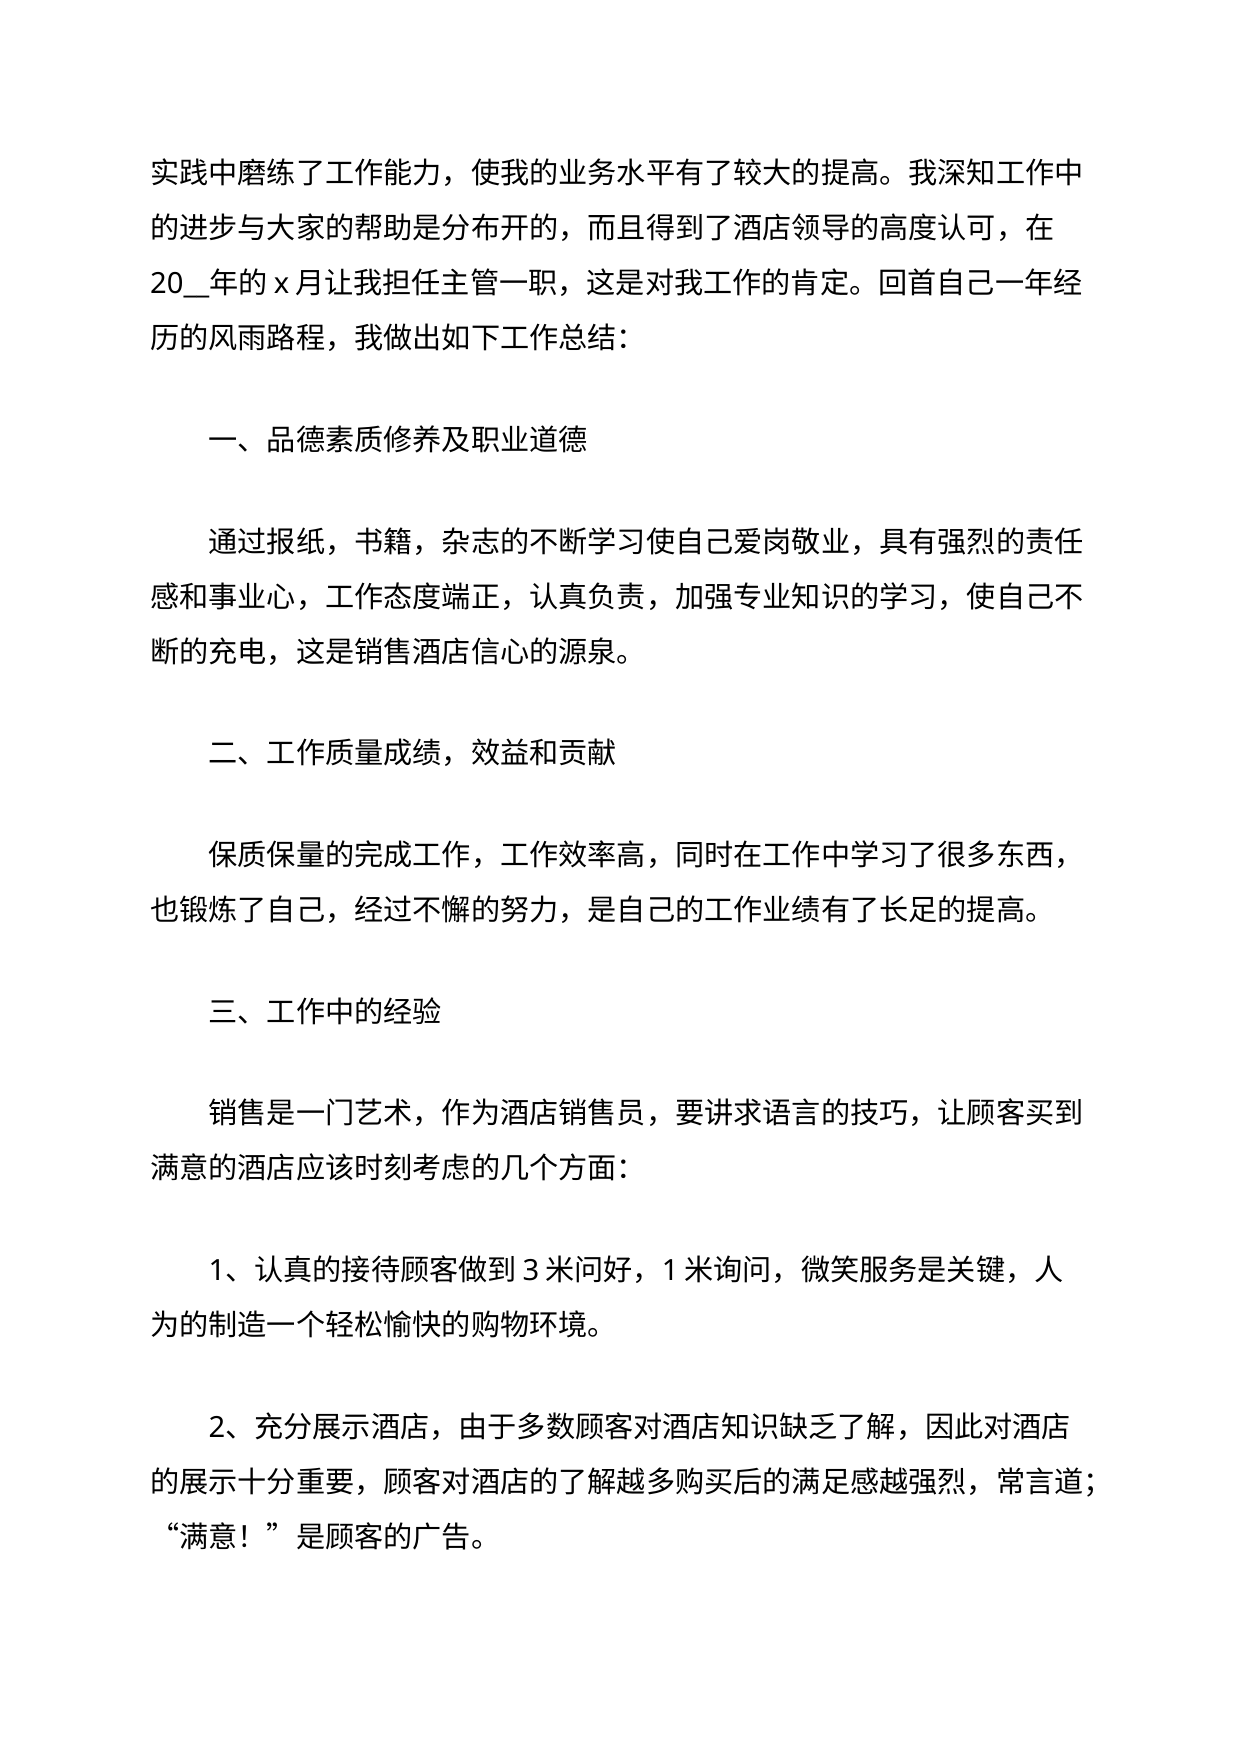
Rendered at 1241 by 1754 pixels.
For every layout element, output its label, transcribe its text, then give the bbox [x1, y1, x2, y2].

text 保质保量的完成工作，工作效率高，同时在工作中学习了很多东西，也锻炼了自己，经过不懈的努力，是自己的工作业绩有了长足的提高。 [150, 832, 1090, 929]
text 二、工作质量成绩，效益和贡献 [150, 730, 1090, 772]
text 2、充分展示酒店，由于多数顾客对酒店知识缺乏了解，因此对酒店的展示十分重要，顾客对酒店的了解越多购买后的满足感越强烈，常言道；“满意！”是顾客的广告。 [150, 1403, 1090, 1556]
text 三、工作中的经验 [150, 988, 1090, 1031]
text 销售是一门艺术，作为酒店销售员，要讲求语言的技巧，让顾客买到满意的酒店应该时刻考虑的几个方面： [150, 1090, 1090, 1187]
text 1、认真的接待顾客做到3米问好，1米询问，微笑服务是关键，人为的制造一个轻松愉快的购物环境。 [150, 1247, 1090, 1344]
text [150, 150, 1090, 357]
text 一、品德素质修养及职业道德 [150, 417, 1090, 459]
text 通过报纸，书籍，杂志的不断学习使自己爱岗敬业，具有强烈的责任感和事业心，工作态度端正，认真负责，加强专业知识的学习，使自己不断的充电，这是销售酒店信心的源泉。 [150, 518, 1090, 670]
